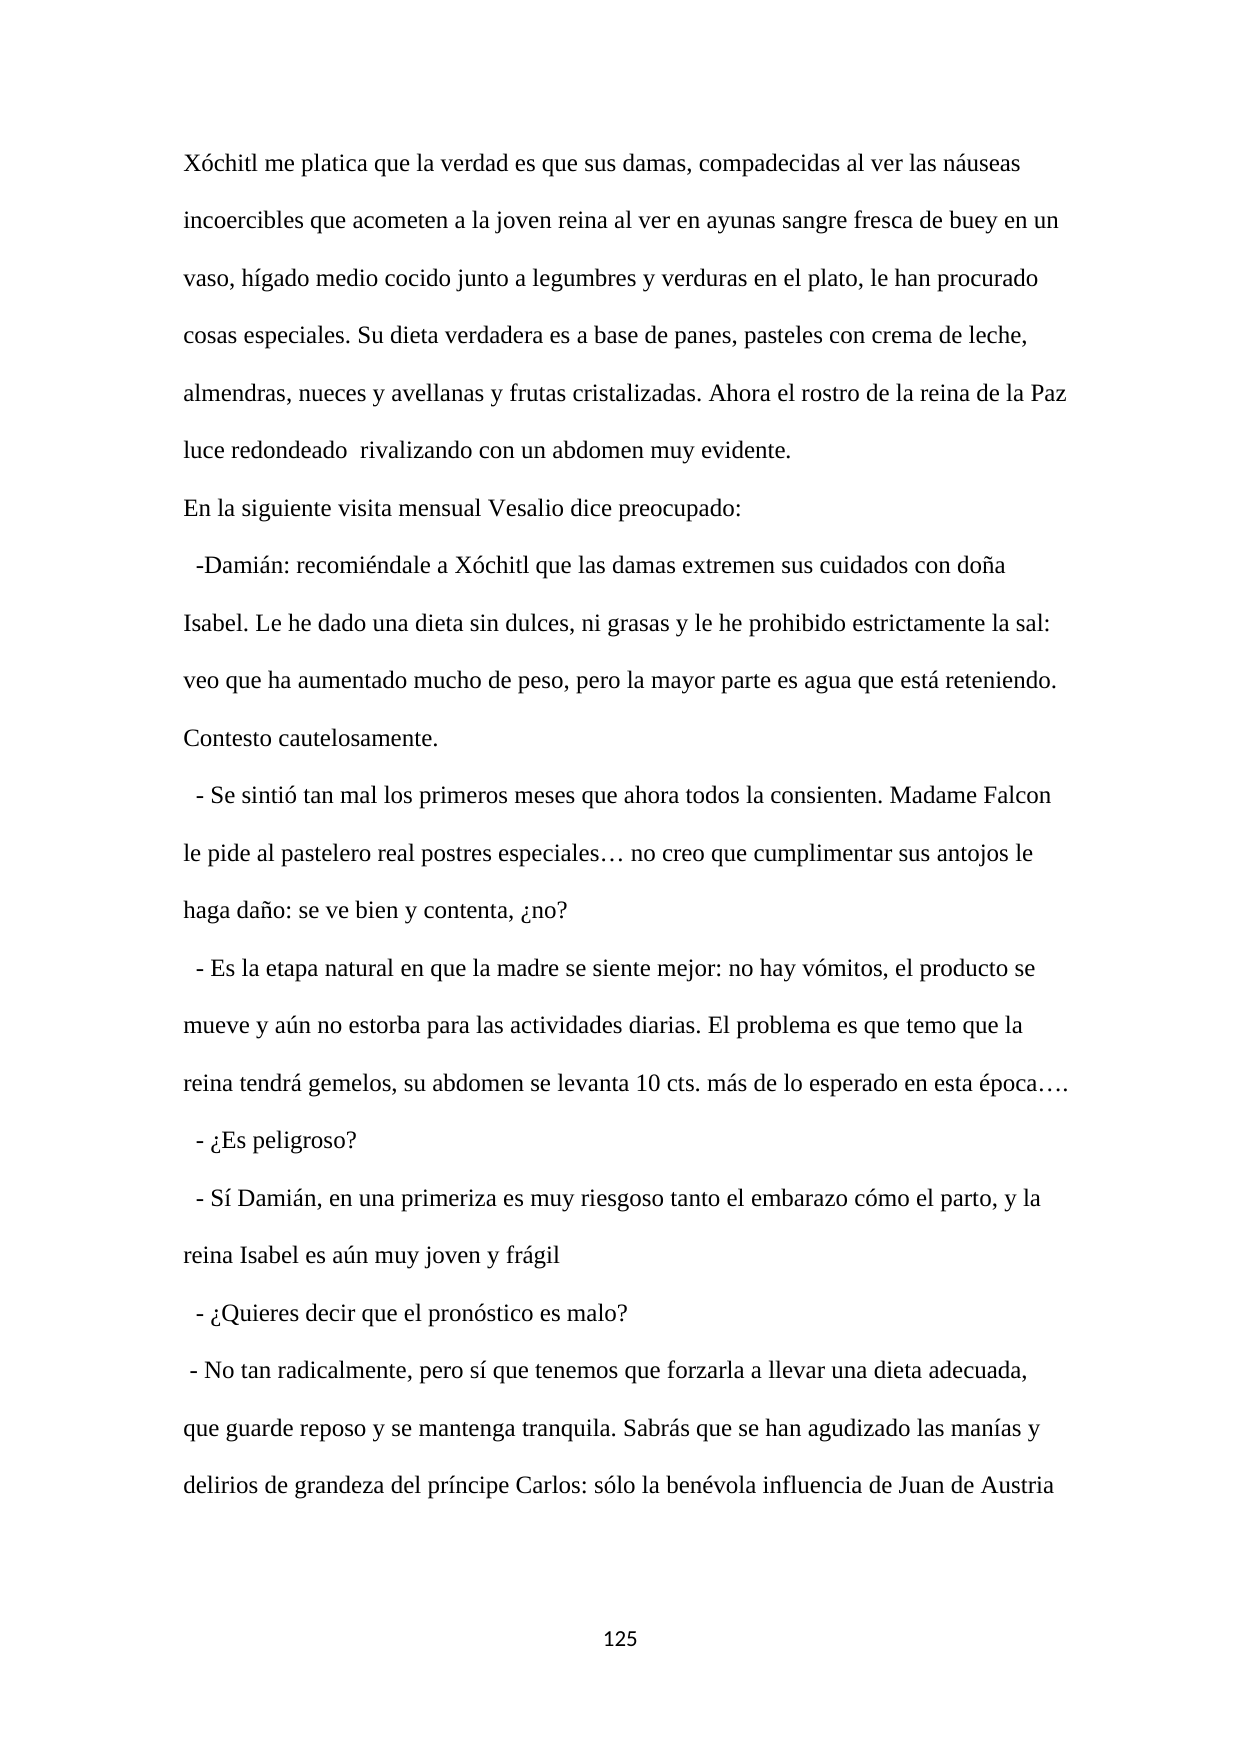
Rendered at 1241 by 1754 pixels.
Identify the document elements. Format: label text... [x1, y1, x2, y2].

text En la siguiente visita mensual Vesalio dice preocupado: [183, 493, 1069, 521]
text - Sí Damián, en una primeriza es muy riesgoso tanto el embarazo cómo el parto, y la reina Isabel es aún muy joven y frágil [183, 1183, 1069, 1269]
text Contesto cautelosamente. [183, 723, 1069, 751]
text - ¿Quieres decir que el pronóstico es malo? [183, 1298, 1069, 1326]
text - Se sintió tan mal los primeros meses que ahora todos la consienten. Madame Falcon le pide al pastelero real postres especiales… no creo que cumplimentar sus antojos le haga daño: se ve bien y contenta, ¿no? [183, 780, 1069, 924]
text Xóchitl me platica que la verdad es que sus damas, compadecidas al ver las náuseas incoercibles que acometen a la joven reina al ver en ayunas sangre fresca de buey en un vaso, hígado medio cocido junto a legumbres y verduras en el plato, le han procurado cosas especiales. Su dieta verdadera es a base de panes, pasteles con crema de leche, almendras, nueces y avellanas y frutas cristalizadas. Ahora el rostro de la reina de la Paz luce redondeado rivalizando con un abdomen muy evidente. [177, 148, 1063, 464]
text -Damián: recomiéndale a Xóchitl que las damas extremen sus cuidados con doña Isabel. Le he dado una dieta sin dulces, ni grasas y le he prohibido estrictamente la sal: veo que ha aumentado mucho de peso, pero la mayor parte es agua que está reteniendo. [183, 550, 1069, 694]
text - ¿Es peligroso? [183, 1125, 1069, 1154]
text - Es la etapa natural en que la madre se siente mejor: no hay vómitos, el producto se mueve y aún no estorba para las actividades diarias. El problema es que temo que la reina tendrá gemelos, su abdomen se levanta 10 cts. más de lo esperado en esta época…. [183, 953, 1069, 1096]
